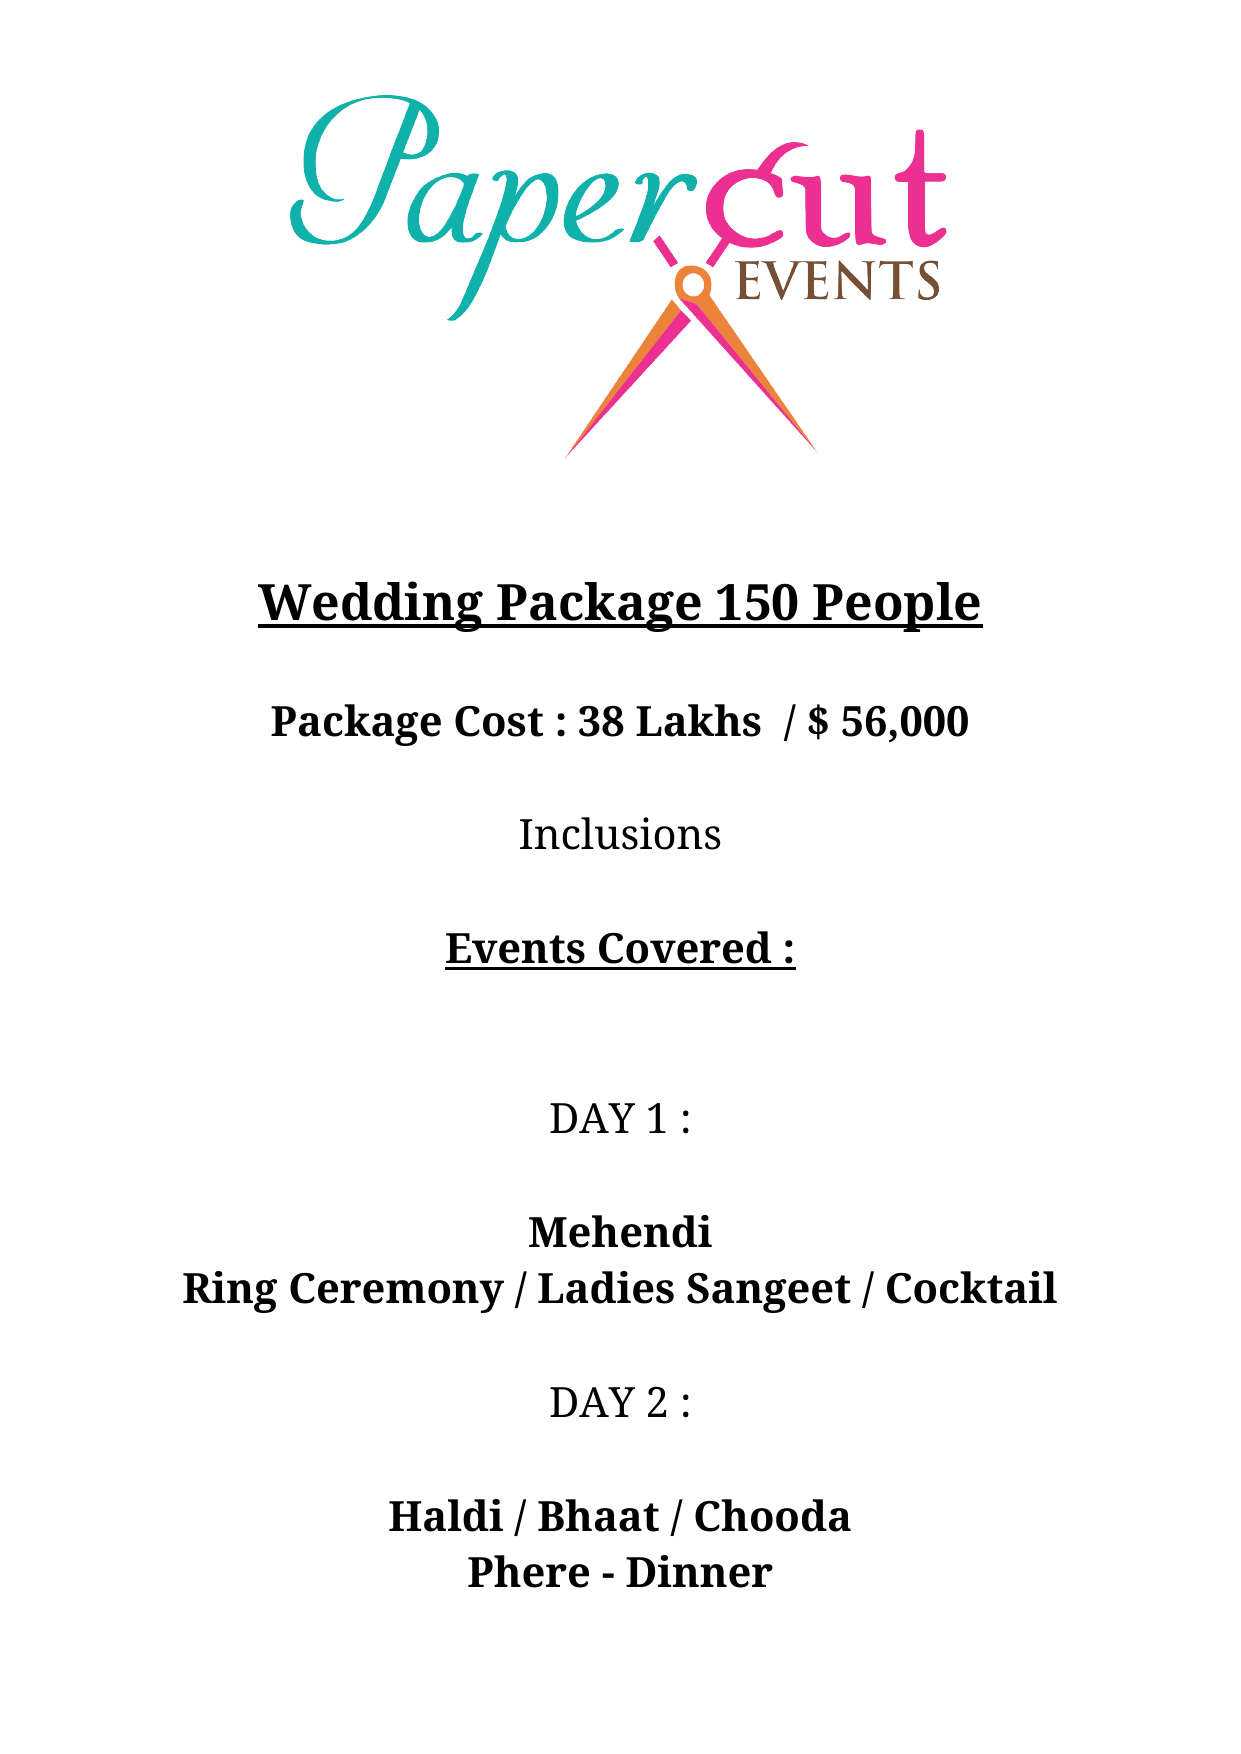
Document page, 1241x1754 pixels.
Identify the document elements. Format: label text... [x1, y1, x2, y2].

text DAY 2 : [118, 1373, 1122, 1429]
text Ring Ceremony / Ladies Sangeet / Cocktail [118, 1259, 1122, 1316]
text Mehendi [118, 1202, 1122, 1259]
text Package Cost : 38 Lakhs / $ 56,000 [118, 692, 1122, 748]
text Events Covered : [118, 919, 1122, 975]
text Wedding Package 150 People [118, 567, 1122, 635]
text Inclusions [118, 805, 1122, 862]
text Haldi / Bhaat / Chooda [118, 1486, 1122, 1543]
text Phere - Dinner [118, 1543, 1122, 1600]
text DAY 1 : [118, 1089, 1122, 1146]
picture [289, 95, 947, 459]
